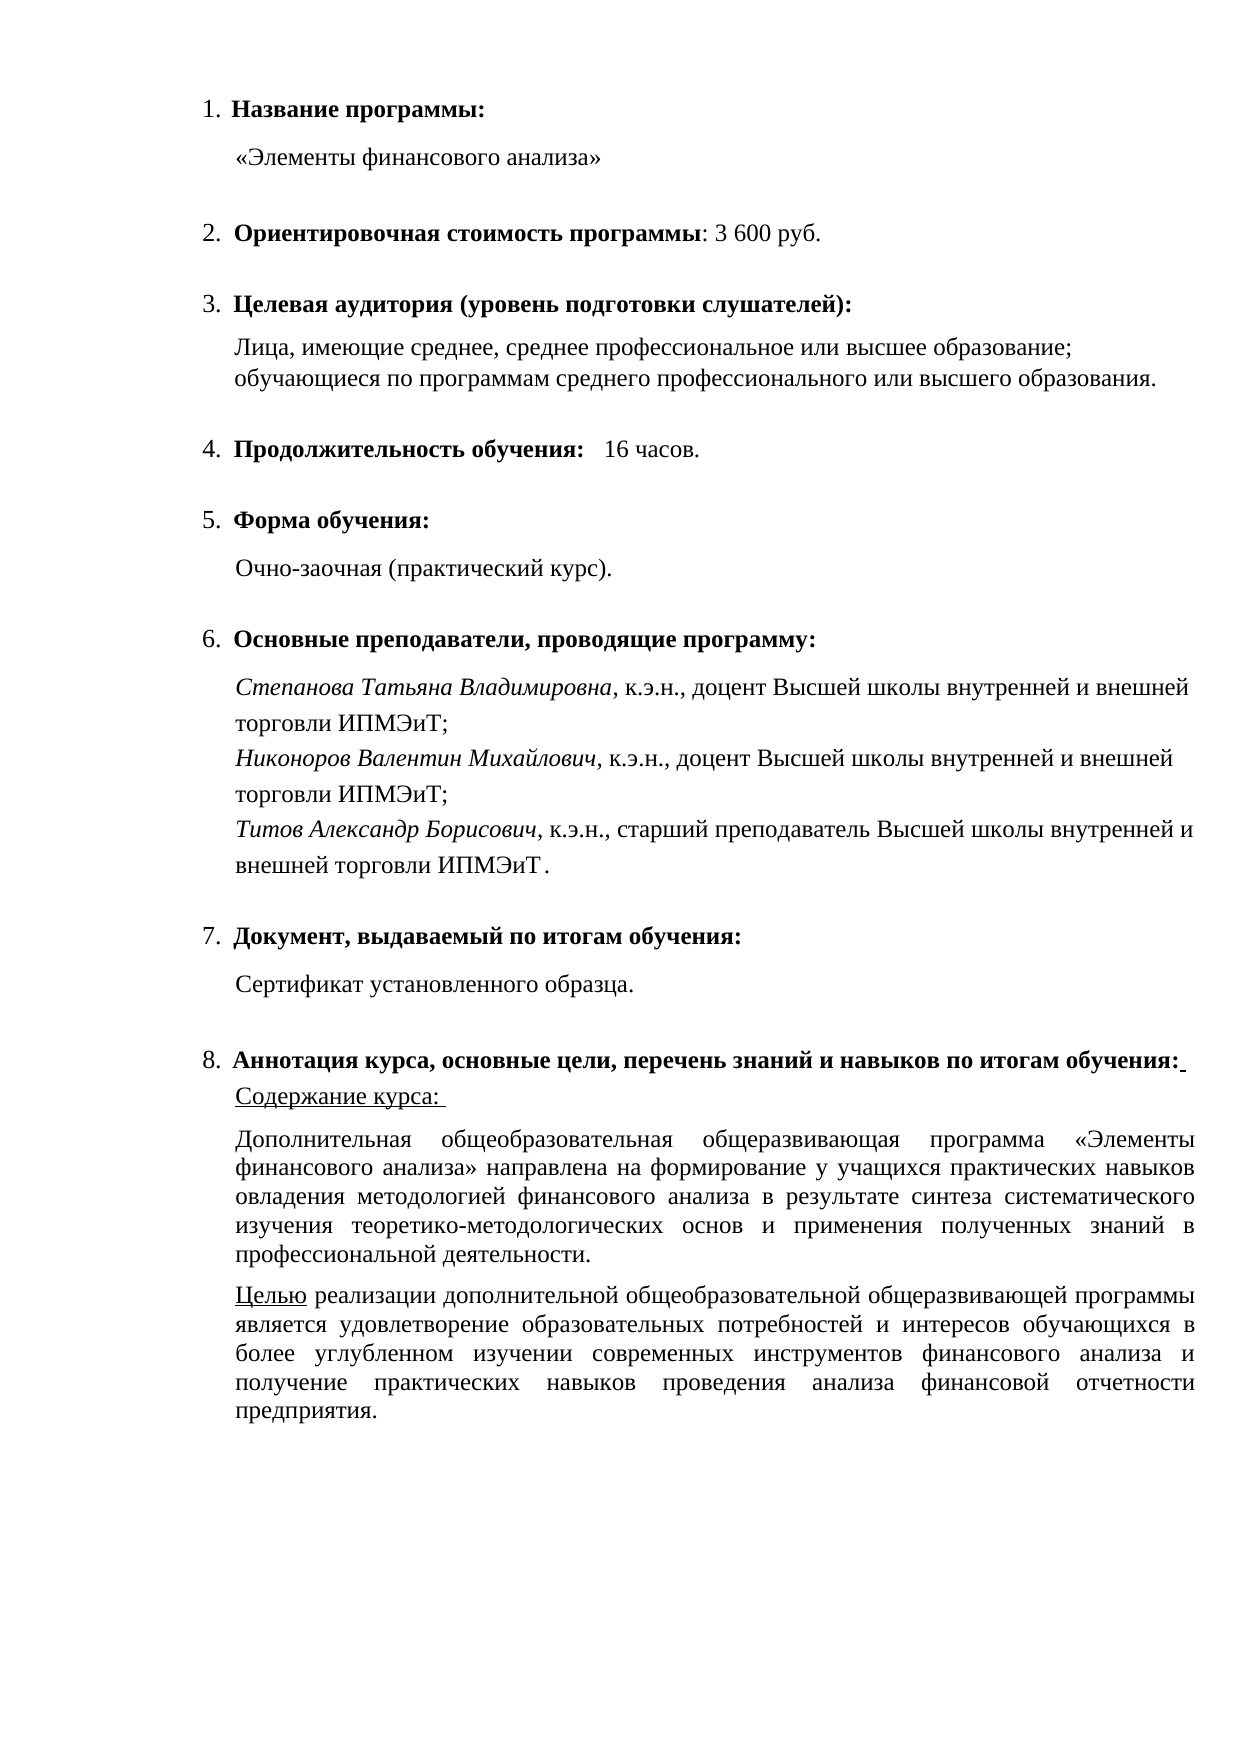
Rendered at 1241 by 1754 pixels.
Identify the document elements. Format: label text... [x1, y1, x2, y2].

text «Элементы финансового анализа» [235, 137, 1198, 172]
text Содержание курса: [235, 1076, 1196, 1111]
text Степанова Татьяна Владимировна, к.э.н., доцент Высшей школы внутренней и внешней торговли ИПМЭиТ; [235, 667, 1196, 738]
text Сертификат установленного образца. [235, 964, 1198, 1000]
list Аннотация курса, основные цели, перечень знаний и навыков по итогам обучения: [202, 1040, 1196, 1076]
text Очно-заочная (практический курс). [235, 548, 1196, 584]
text Никоноров Валентин Михайлович, к.э.н., доцент Высшей школы внутренней и внешней торговли ИПМЭиТ; [235, 738, 1196, 809]
list Название программы: [202, 89, 1198, 124]
list Целевая аудитория (уровень подготовки слушателей): [202, 284, 1198, 319]
list Документ, выдаваемый по итогам обучения: [202, 916, 1198, 952]
list Продолжительность обучения: 16 часов. [202, 429, 1198, 465]
list Форма обучения: [202, 500, 1196, 536]
text Дополнительная общеобразовательная общеразвивающая программа «Элементы финансового анализа» направлена на формирование у учащихся практических навыков овладения методологией финансового анализа в результате синтеза систематического изучения теоретико-методологических основ и применения полученных знаний в профессиональной деятельности. [235, 1124, 1196, 1267]
text Целью реализации дополнительной общеобразовательной общеразвивающей программы является удовлетворение образовательных потребностей и интересов обучающихся в более углубленном изучении современных инструментов финансового анализа и получение практических навыков проведения анализа финансовой отчетности предприятия. [235, 1280, 1196, 1424]
text Титов Александр Борисович, к.э.н., старший преподаватель Высшей школы внутренней и внешней торговли ИПМЭиТ . [235, 809, 1196, 881]
list Ориентировочная стоимость программы: 3 600 руб. [202, 213, 1198, 248]
list Основные преподаватели, проводящие программу: [202, 619, 1196, 655]
text Лица, имеющие среднее, среднее профессиональное или высшее образование; обучающиеся по программам среднего профессионального или высшего образования. [234, 332, 1198, 392]
